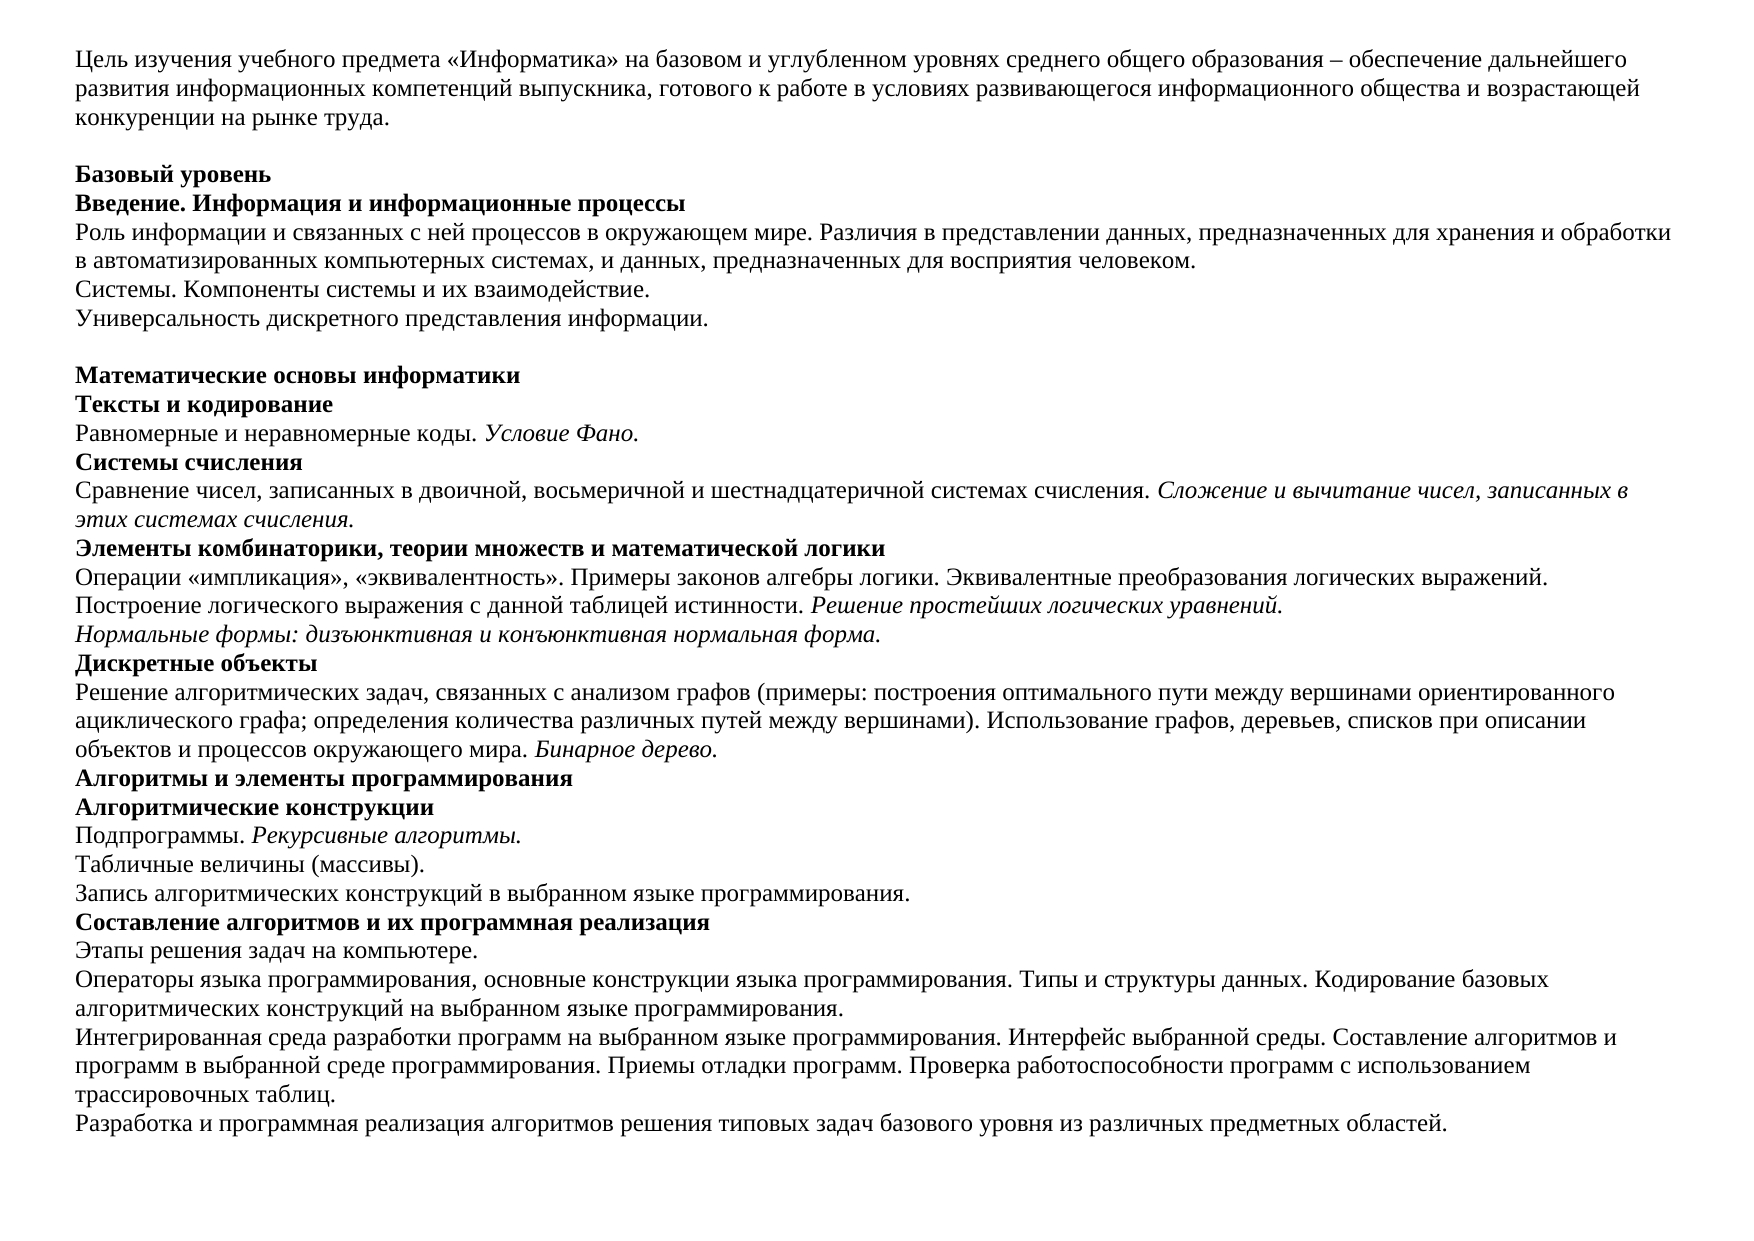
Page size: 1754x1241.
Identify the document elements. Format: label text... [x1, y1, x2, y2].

text Подпрограммы. Рекурсивные алгоритмы. [75, 821, 1679, 849]
text Универсальность дискретного представления информации. [75, 303, 1679, 332]
text Табличные величины (массивы). [75, 849, 1679, 878]
text Элементы комбинаторики, теории множеств и математической логики [75, 533, 1679, 562]
text Системы счисления [75, 447, 1679, 476]
text Разработка и программная реализация алгоритмов решения типовых задач базового уровня из различных предметных областей. [75, 1108, 1679, 1137]
text Базовый уровень [75, 159, 1679, 188]
text Этапы решения задач на компьютере. [75, 936, 1679, 964]
text Нормальные формы: дизъюнктивная и конъюнктивная нормальная форма. [75, 619, 1679, 648]
text Дискретные объекты [75, 648, 1679, 677]
text Математические основы информатики [75, 361, 1679, 389]
text Сравнение чисел, записанных в двоичной, восьмеричной и шестнадцатеричной системах счисления. Сложение и вычитание чисел, записанных в этих системах счисления. [75, 476, 1679, 533]
text Тексты и кодирование [75, 389, 1679, 418]
text Операторы языка программирования, основные конструкции языка программирования. Типы и структуры данных. Кодирование базовых алгоритмических конструкций на выбранном языке программирования. [75, 964, 1679, 1022]
text Цель изучения учебного предмета «Информатика» на базовом и углубленном уровнях среднего общего образования – обеспечение дальнейшего развития информационных компетенций выпускника, готового к работе в условиях развивающегося информационного общества и возрастающей конкуренции на рынке труда. [75, 44, 1679, 131]
text Алгоритмические конструкции [75, 792, 1679, 821]
text Составление алгоритмов и их программная реализация [75, 907, 1679, 936]
text Равномерные и неравномерные коды. Условие Фано. [75, 418, 1679, 447]
text Запись алгоритмических конструкций в выбранном языке программирования. [75, 878, 1679, 907]
text Операции «импликация», «эквивалентность». Примеры законов алгебры логики. Эквивалентные преобразования логических выражений. Построение логического выражения с данной таблицей истинности. Решение простейших логических уравнений. [75, 562, 1679, 619]
text Интегрированная среда разработки программ на выбранном языке программирования. Интерфейс выбранной среды. Составление алгоритмов и программ в выбранной среде программирования. Приемы отладки программ. Проверка работоспособности программ с использованием трассировочных таблиц. [75, 1022, 1679, 1108]
text Алгоритмы и элементы программирования [75, 763, 1679, 792]
text Введение. Информация и информационные процессы [75, 188, 1679, 217]
text Системы. Компоненты системы и их взаимодействие. [75, 274, 1679, 303]
text Роль информации и связанных с ней процессов в окружающем мире. Различия в представлении данных, предназначенных для хранения и обработки в автоматизированных компьютерных системах, и данных, предназначенных для восприятия человеком. [75, 217, 1679, 274]
text Решение алгоритмических задач, связанных с анализом графов (примеры: построения оптимального пути между вершинами ориентированного ациклического графа; определения количества различных путей между вершинами). Использование графов, деревьев, списков при описании объектов и процессов окружающего мира. Бинарное дерево. [75, 677, 1679, 763]
